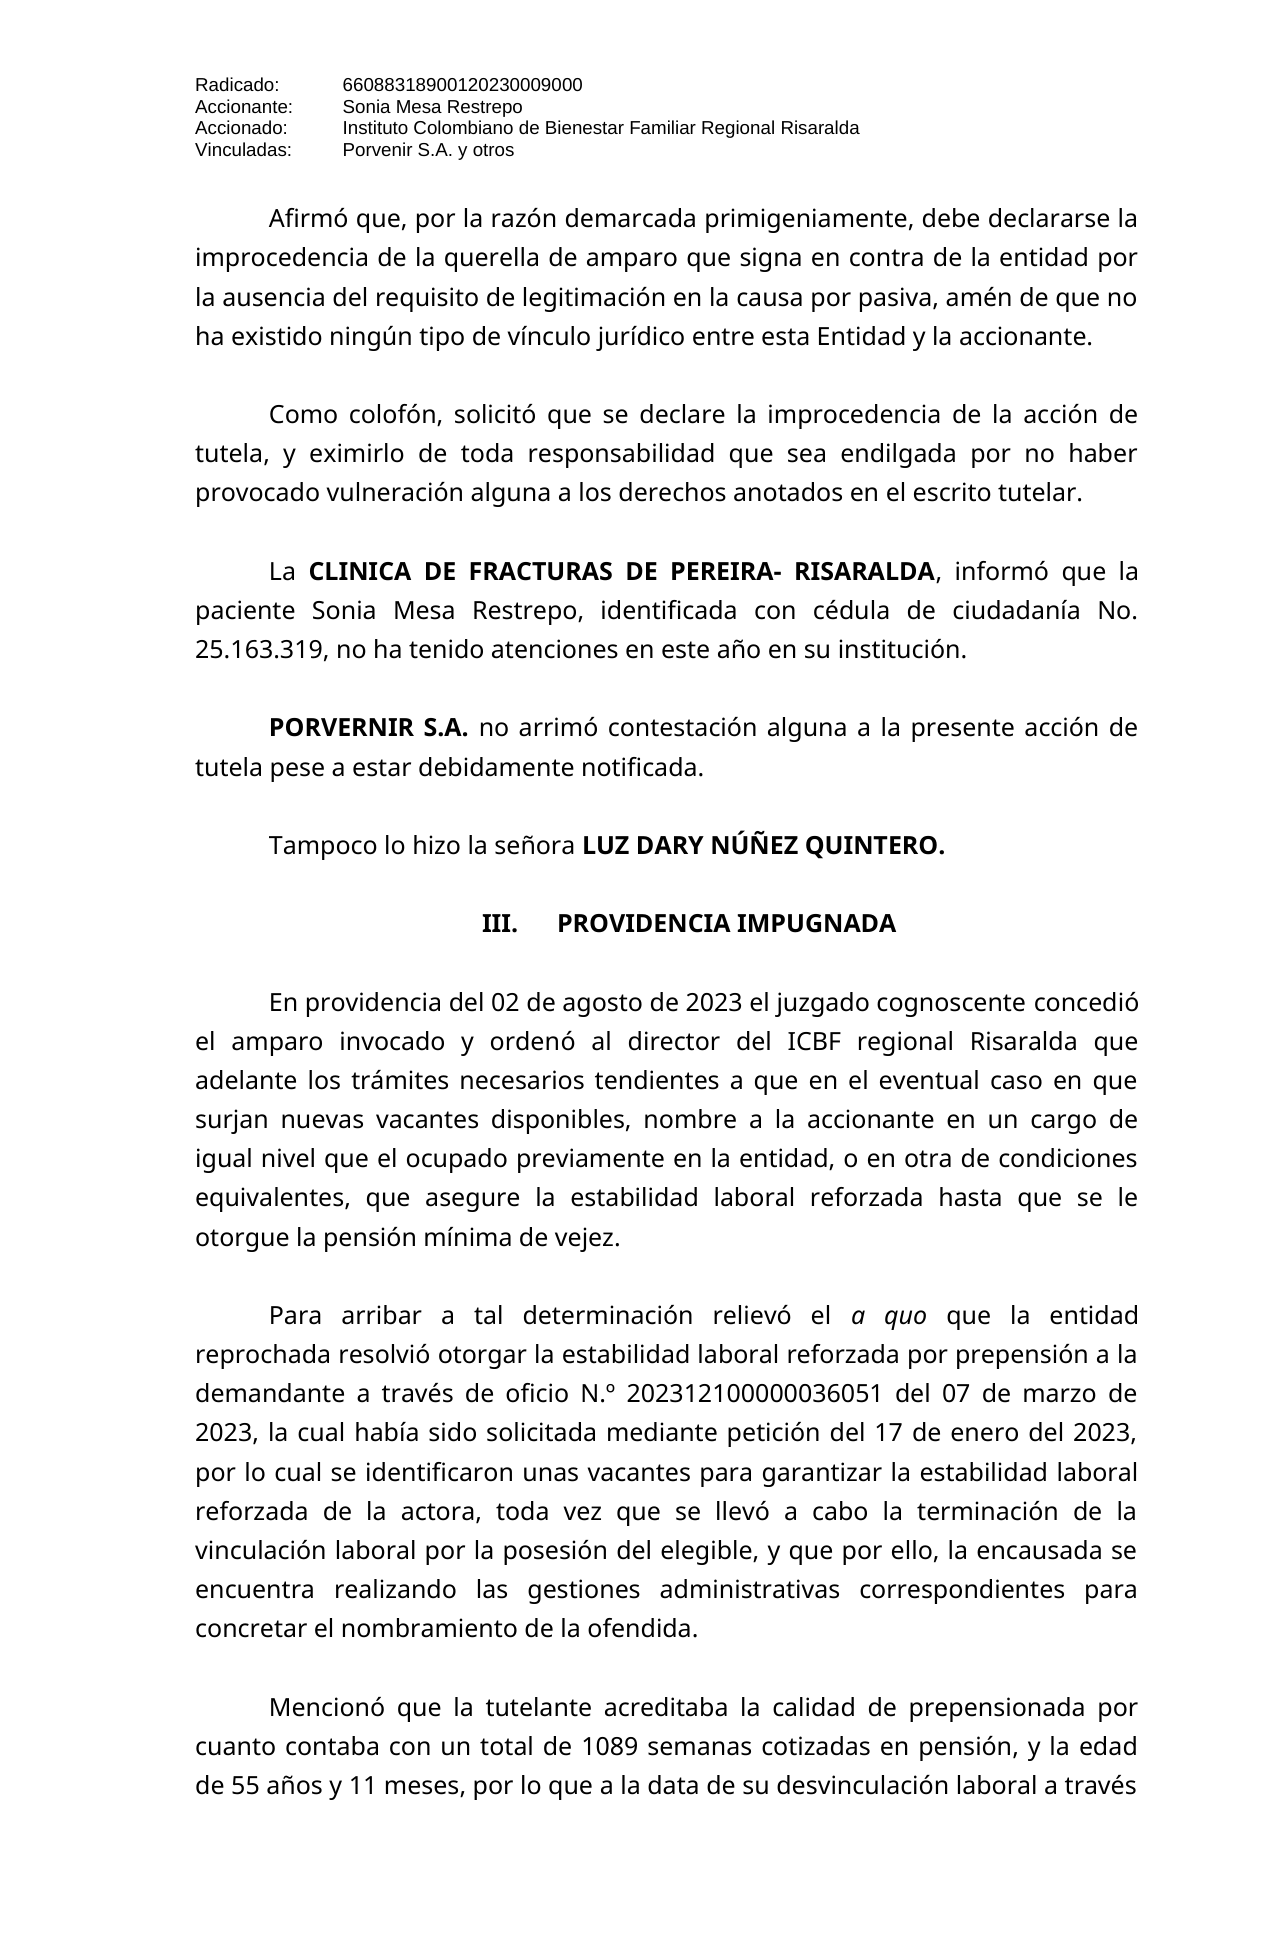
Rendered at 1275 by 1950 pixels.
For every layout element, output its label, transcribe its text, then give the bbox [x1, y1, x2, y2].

text La CLINICA DE FRACTURAS DE PEREIRA- RISARALDA, informó que la paciente Sonia Mesa Restrepo, identificada con cédula de ciudadanía No. 25.163.319, no ha tenido atenciones en este año en su institución. [195, 553, 1139, 666]
text Para arribar a tal determinación relievó el a quo que la entidad reprochada resolvió otorgar la estabilidad laboral reforzada por prepensión a la demandante a través de oficio N.º 202312100000036051 del 07 de marzo de 2023, la cual había sido solicitada mediante petición del 17 de enero del 2023, por lo cual se identificaron unas vacantes para garantizar la estabilidad laboral reforzada de la actora, toda vez que se llevó a cabo la terminación de la vinculación laboral por la posesión del elegible, y que por ello, la encausada se encuentra realizando las gestiones administrativas correspondientes para concretar el nombramiento de la ofendida. [195, 1297, 1139, 1645]
text Afirmó que, por la razón demarcada primigeniamente, debe declararse la improcedencia de la querella de amparo que signa en contra de la entidad por la ausencia del requisito de legitimación en la causa por pasiva, amén de que no ha existido ningún tipo de vínculo jurídico entre esta Entidad y la accionante. [195, 201, 1139, 352]
text PORVERNIR S.A. no arrimó contestación alguna a la presente acción de tutela pese a estar debidamente notificada. [195, 710, 1139, 783]
list PROVIDENCIA IMPUGNADA [239, 906, 1139, 940]
text En providencia del 02 de agosto de 2023 el juzgado cognoscente concedió el amparo invocado y ordenó al director del ICBF regional Risaralda que adelante los trámites necesarios tendientes a que en el eventual caso en que surjan nuevas vacantes disponibles, nombre a la accionante en un cargo de igual nivel que el ocupado previamente en la entidad, o en otra de condiciones equivalentes, que asegure la estabilidad laboral reforzada hasta que se le otorgue la pensión mínima de vejez. [195, 984, 1139, 1253]
text Tampoco lo hizo la señora LUZ DARY NÚÑEZ QUINTERO. [195, 827, 1139, 862]
text Como colofón, solicitó que se declare la improcedencia de la acción de tutela, y eximirlo de toda responsabilidad que sea endilgada por no haber provocado vulneración alguna a los derechos anotados en el escrito tutelar. [195, 397, 1139, 509]
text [195, 1689, 1139, 1802]
